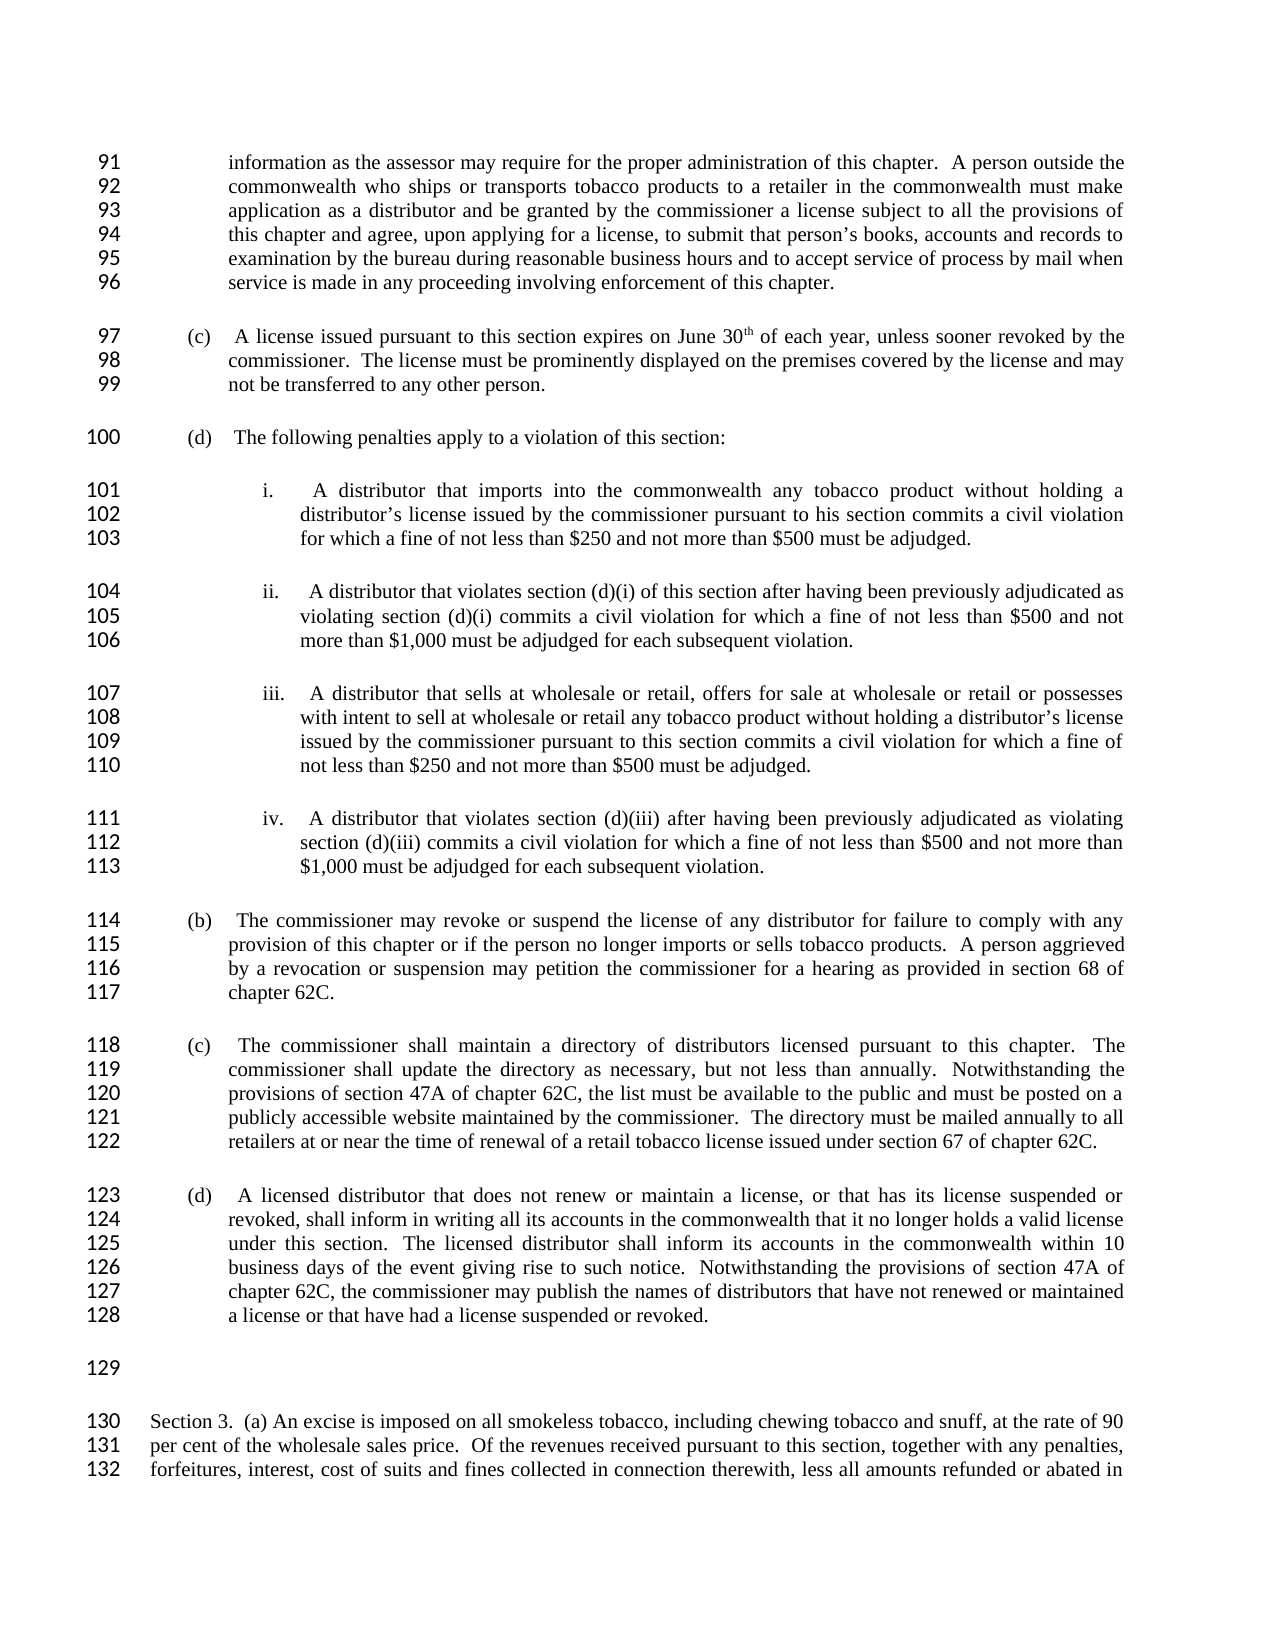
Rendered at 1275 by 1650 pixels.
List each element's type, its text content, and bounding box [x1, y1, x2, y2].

text ii. A distributor that violates section (d)(i) of this section after having been previously adjudicated as violating section (d)(i) commits a civil violation for which a fine of not less than $500 and not more than $1,000 must be adjudged for each subsequent violation. [262, 579, 1125, 652]
text (b) The commissioner may revoke or suspend the license of any distributor for failure to comply with any provision of this chapter or if the person no longer imports or sells tobacco products. A person aggrieved by a revocation or suspension may petition the commissioner for a hearing as provided in section 68 of chapter 62C. [187, 908, 1125, 1004]
text (c) The commissioner shall maintain a directory of distributors licensed pursuant to this chapter. The commissioner shall update the directory as necessary, but not less than annually. Notwithstanding the provisions of section 47A of chapter 62C, the list must be available to the public and must be posted on a publicly accessible website maintained by the commissioner. The directory must be mailed annually to all retailers at or near the time of renewal of a retail tobacco license issued under section 67 of chapter 62C. [187, 1033, 1125, 1153]
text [150, 1409, 1125, 1481]
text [187, 150, 1125, 294]
text i. A distributor that imports into the commonwealth any tobacco product without holding a distributor’s license issued by the commissioner pursuant to his section commits a civil violation for which a fine of not less than $250 and not more than $500 must be adjudged. [262, 478, 1125, 550]
text iv. A distributor that violates section (d)(iii) after having been previously adjudicated as violating section (d)(iii) commits a civil violation for which a fine of not less than $500 and not more than $1,000 must be adjudged for each subsequent violation. [262, 806, 1125, 878]
text (d) A licensed distributor that does not renew or maintain a license, or that has its license suspended or revoked, shall inform in writing all its accounts in the commonwealth that it no longer holds a valid license under this section. The licensed distributor shall inform its accounts in the commonwealth within 10 business days of the event giving rise to such notice. Notwithstanding the provisions of section 47A of chapter 62C, the commissioner may publish the names of distributors that have not renewed or maintained a license or that have had a license suspended or revoked. [187, 1182, 1125, 1327]
text (c) A license issued pursuant to this section expires on June 30th of each year, unless sooner revoked by the commissioner. The license must be prominently displayed on the premises covered by the license and may not be transferred to any other person. [187, 323, 1125, 396]
text iii. A distributor that sells at wholesale or retail, offers for sale at wholesale or retail or possesses with intent to sell at wholesale or retail any tobacco product without holding a distributor’s license issued by the commissioner pursuant to this section commits a civil violation for which a fine of not less than $250 and not more than $500 must be adjudged. [262, 681, 1125, 777]
text (d) The following penalties apply to a violation of this section: [187, 425, 1125, 449]
